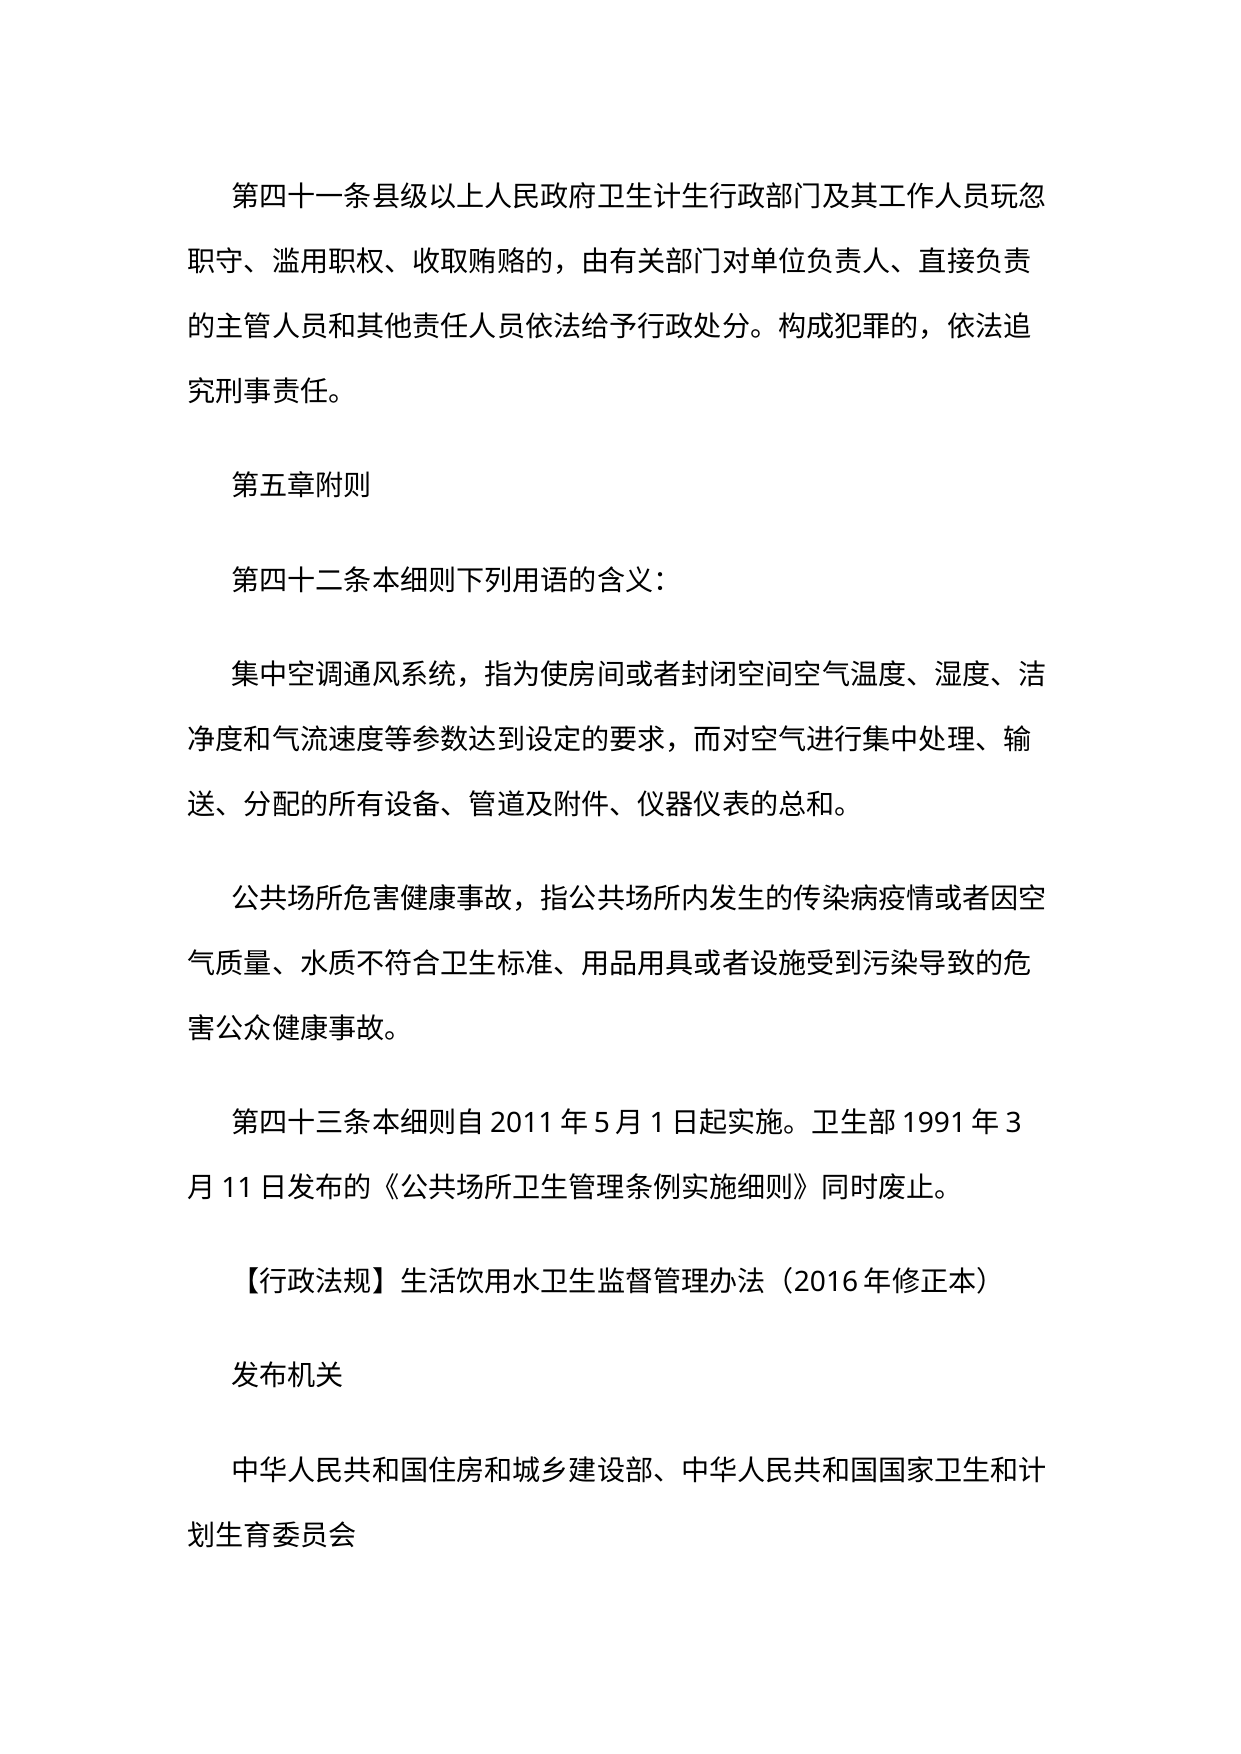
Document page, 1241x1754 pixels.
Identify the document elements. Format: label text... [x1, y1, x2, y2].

text 公共场所危害健康事故，指公共场所内发生的传染病疫情或者因空气质量、水质不符合卫生标准、用品用具或者设施受到污染导致的危害公众健康事故。 [187, 864, 1053, 1059]
text 第四十二条本细则下列用语的含义： [187, 545, 1053, 610]
text 发布机关 [187, 1341, 1053, 1406]
text 第五章附则 [187, 451, 1053, 516]
text 中华人民共和国住房和城乡建设部、中华人民共和国国家卫生和计划生育委员会 [187, 1435, 1053, 1565]
text 【行政法规】生活饮用水卫生监督管理办法（2016年修正本） [187, 1247, 1053, 1312]
text 集中空调通风系统，指为使房间或者封闭空间空气温度、湿度、洁净度和气流速度等参数达到设定的要求，而对空气进行集中处理、输送、分配的所有设备、管道及附件、仪器仪表的总和。 [187, 639, 1053, 834]
text 第四十三条本细则自2011年5月1日起实施。卫生部1991年3月11日发布的《公共场所卫生管理条例实施细则》同时废止。 [187, 1088, 1053, 1218]
text 第四十一条县级以上人民政府卫生计生行政部门及其工作人员玩忽职守、滥用职权、收取贿赂的，由有关部门对单位负责人、直接负责的主管人员和其他责任人员依法给予行政处分。构成犯罪的，依法追究刑事责任。 [187, 162, 1053, 422]
